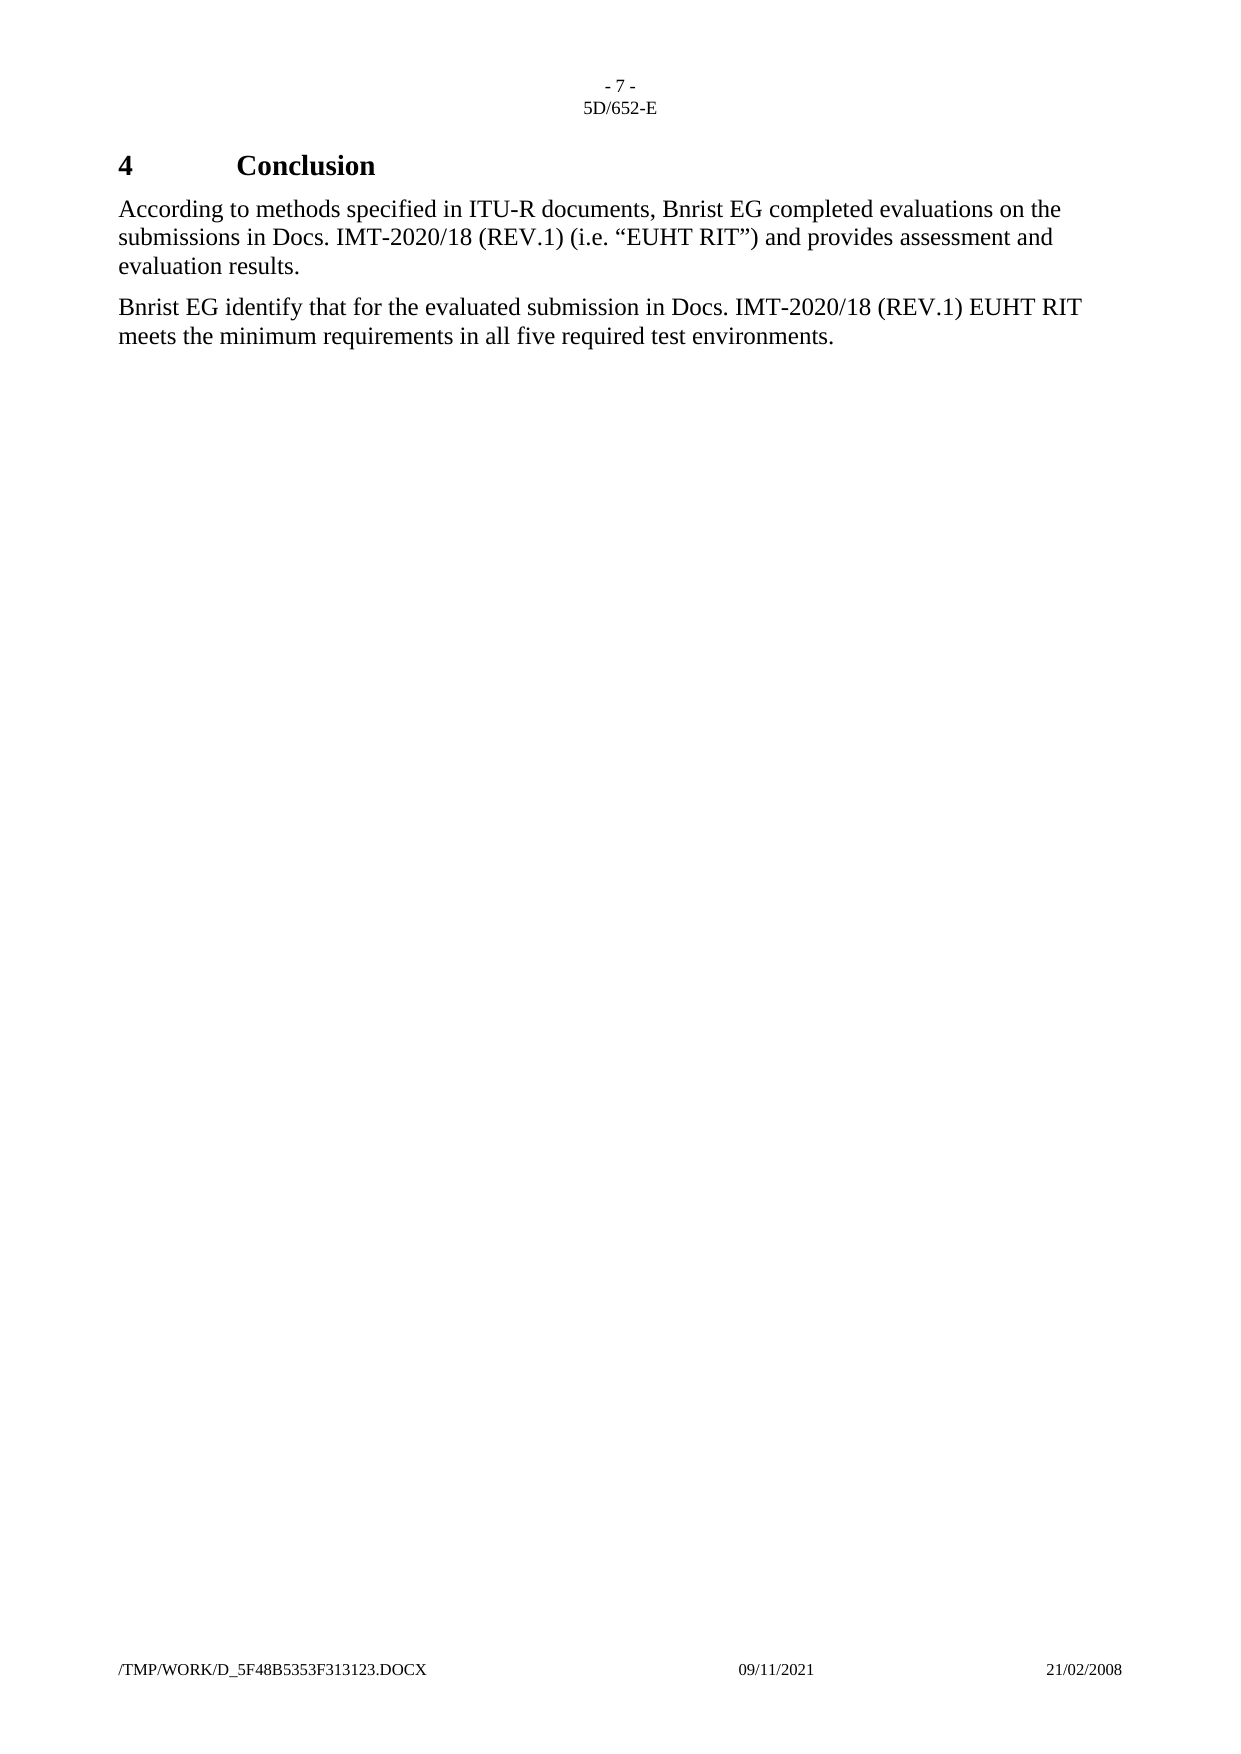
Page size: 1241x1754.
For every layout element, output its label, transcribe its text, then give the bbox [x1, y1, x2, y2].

subtitle 4 Conclusion [118, 148, 1122, 181]
text According to methods specified in ITU-R documents, Bnrist EG completed evaluations on the submissions in Docs. IMT-2020/18 (REV.1) (i.e. “EUHT RIT”) and provides assessment and evaluation results. [118, 194, 1122, 280]
text Bnrist EG identify that for the evaluated submission in Docs. IMT-2020/18 (REV.1) EUHT RIT meets the minimum requirements in all five required test environments. [118, 292, 1122, 350]
